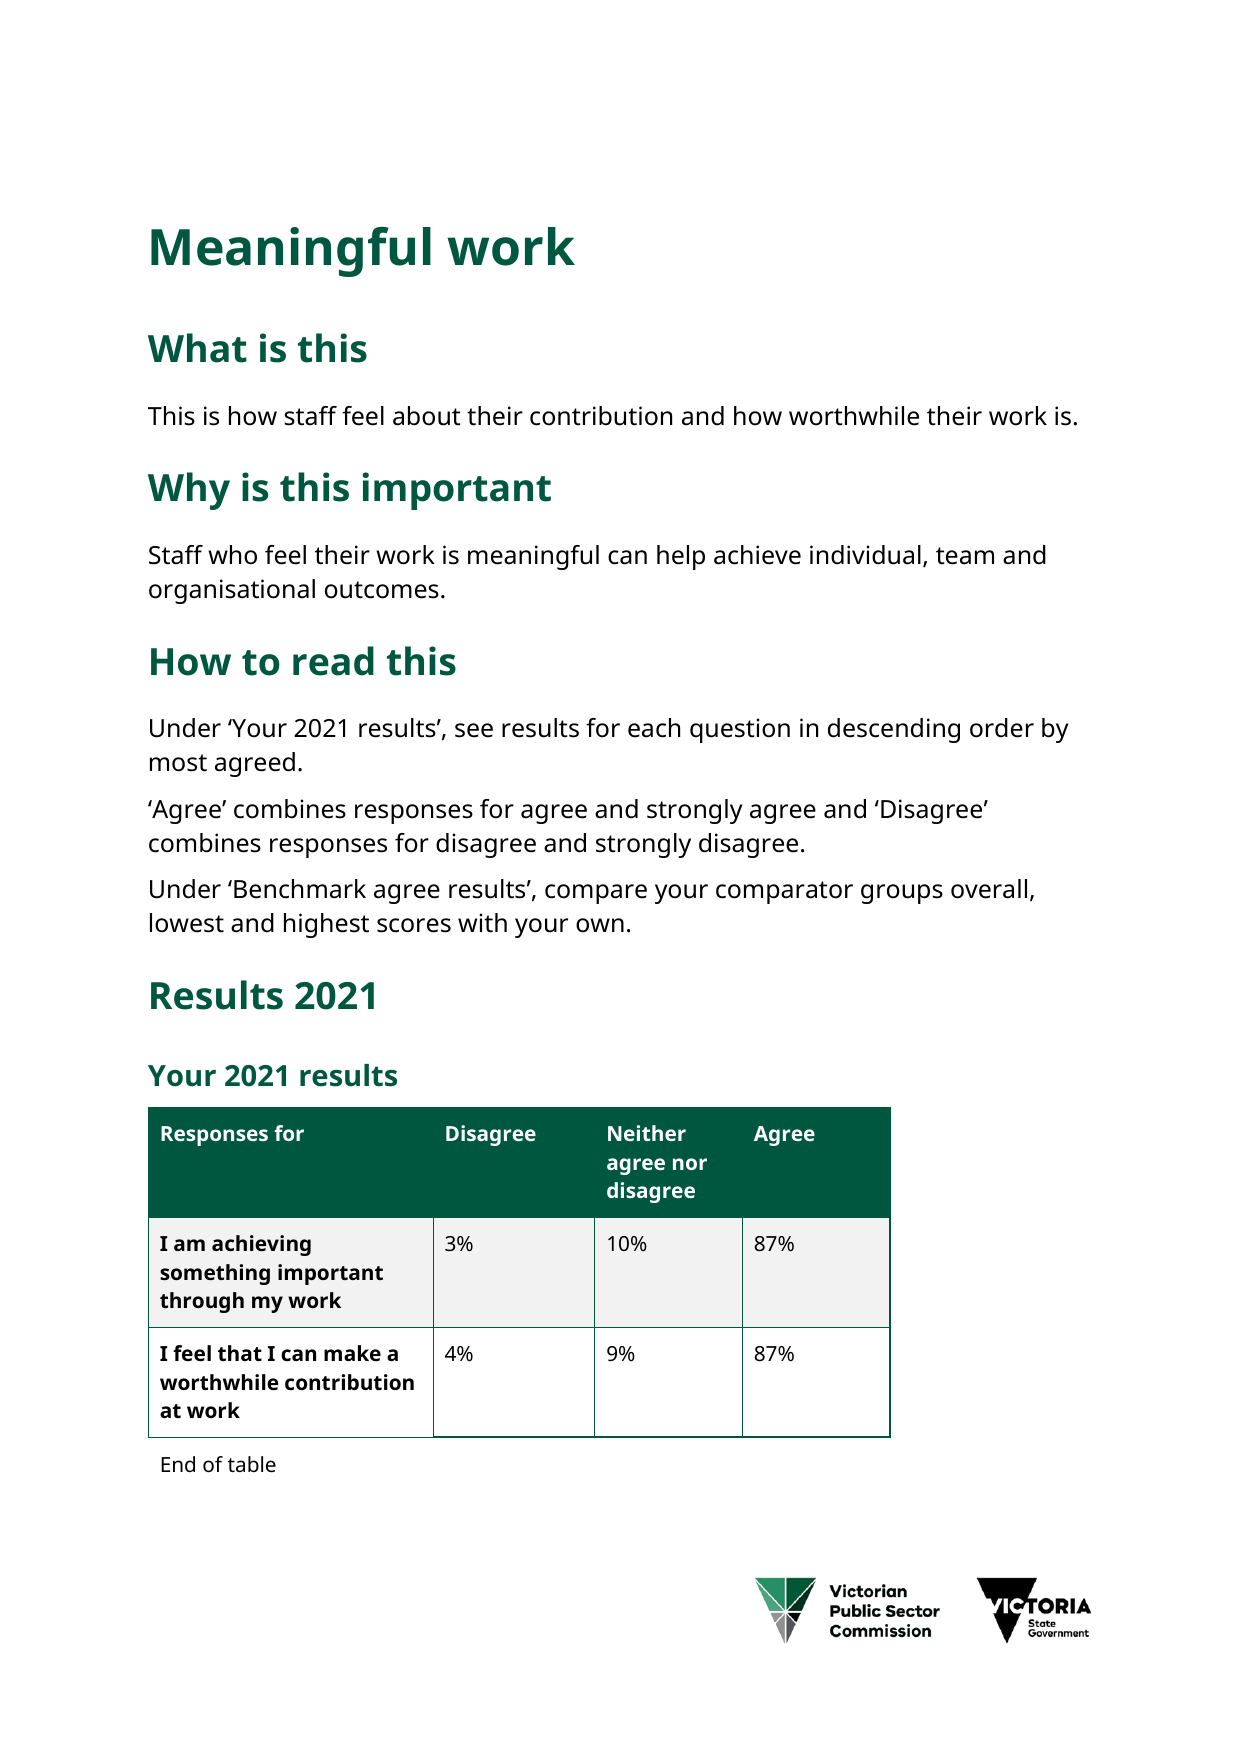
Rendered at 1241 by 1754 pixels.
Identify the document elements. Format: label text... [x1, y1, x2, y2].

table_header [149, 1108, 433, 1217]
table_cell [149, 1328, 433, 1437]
text This is how staff feel about their contribution and how worthwhile their work is. [148, 398, 1092, 433]
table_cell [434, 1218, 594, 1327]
text ‘Agree’ combines responses for agree and strongly agree and ‘Disagree’ combines responses for disagree and strongly disagree. [148, 791, 1092, 859]
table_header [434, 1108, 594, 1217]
subtitle Why is this important [148, 462, 1092, 513]
subtitle What is this [148, 323, 1092, 374]
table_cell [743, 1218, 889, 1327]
subtitle Your 2021 results [148, 1055, 1092, 1095]
picture [754, 1577, 1093, 1645]
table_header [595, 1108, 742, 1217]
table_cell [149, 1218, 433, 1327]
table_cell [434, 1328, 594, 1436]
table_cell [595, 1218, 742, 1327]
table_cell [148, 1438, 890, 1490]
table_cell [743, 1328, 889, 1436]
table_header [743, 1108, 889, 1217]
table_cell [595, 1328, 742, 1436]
subtitle How to read this [148, 635, 1092, 686]
subtitle Meaningful work [148, 212, 1092, 280]
text Under ‘Your 2021 results’, see results for each question in descending order by most agreed. [148, 711, 1092, 779]
subtitle Results 2021 [148, 969, 1092, 1020]
text Staff who feel their work is meaningful can help achieve individual, team and organisational outcomes. [148, 538, 1092, 606]
text Under ‘Benchmark agree results’, compare your comparator groups overall, lowest and highest scores with your own. [148, 872, 1092, 940]
